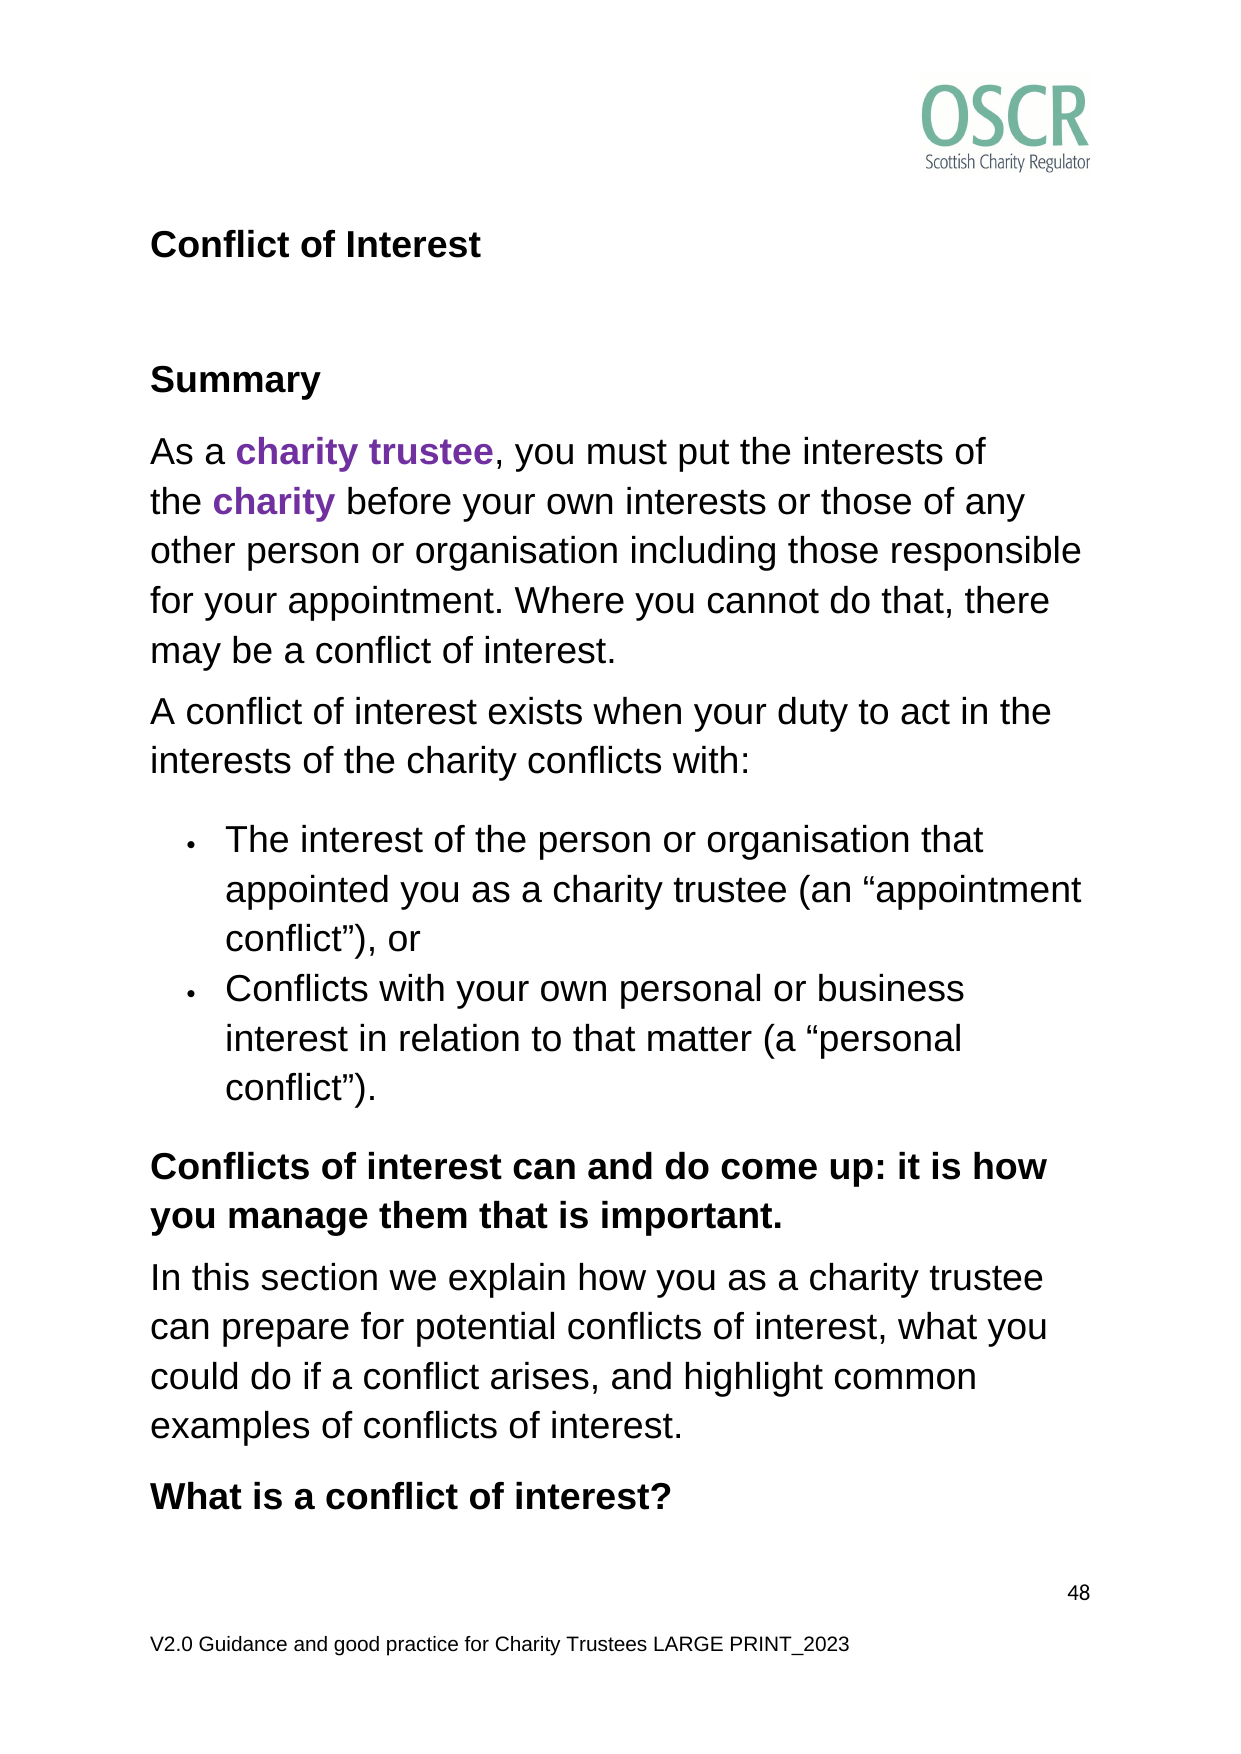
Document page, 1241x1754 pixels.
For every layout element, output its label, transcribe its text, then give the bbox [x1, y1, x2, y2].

text In this section we explain how you as a charity trustee can prepare for potential conflicts of interest, what you could do if a conflict arises, and highlight common examples of conflicts of interest. [150, 1255, 1090, 1447]
subtitle Summary [150, 357, 1090, 400]
text Conflicts of interest can and do come up: it is how you manage them that is important. [150, 1144, 1090, 1237]
list The interest of the person or organisation that appointed you as a charity trustee (an “appointment conflict”), or [187, 817, 1090, 960]
subtitle Conflict of Interest [150, 223, 1090, 266]
text What is a conflict of interest? [150, 1474, 1090, 1517]
list Conflicts with your own personal or business interest in relation to that matter (a “personal conflict”). [187, 966, 1090, 1108]
text A conflict of interest exists when your duty to act in the interests of the charity conflicts with: [150, 689, 1090, 782]
text As a charity trustee, you must put the interests of the charity before your own interests or those of any other person or organisation including those responsible for your appointment. Where you cannot do that, there may be a conflict of interest. [150, 429, 1090, 671]
picture [919, 73, 1091, 173]
